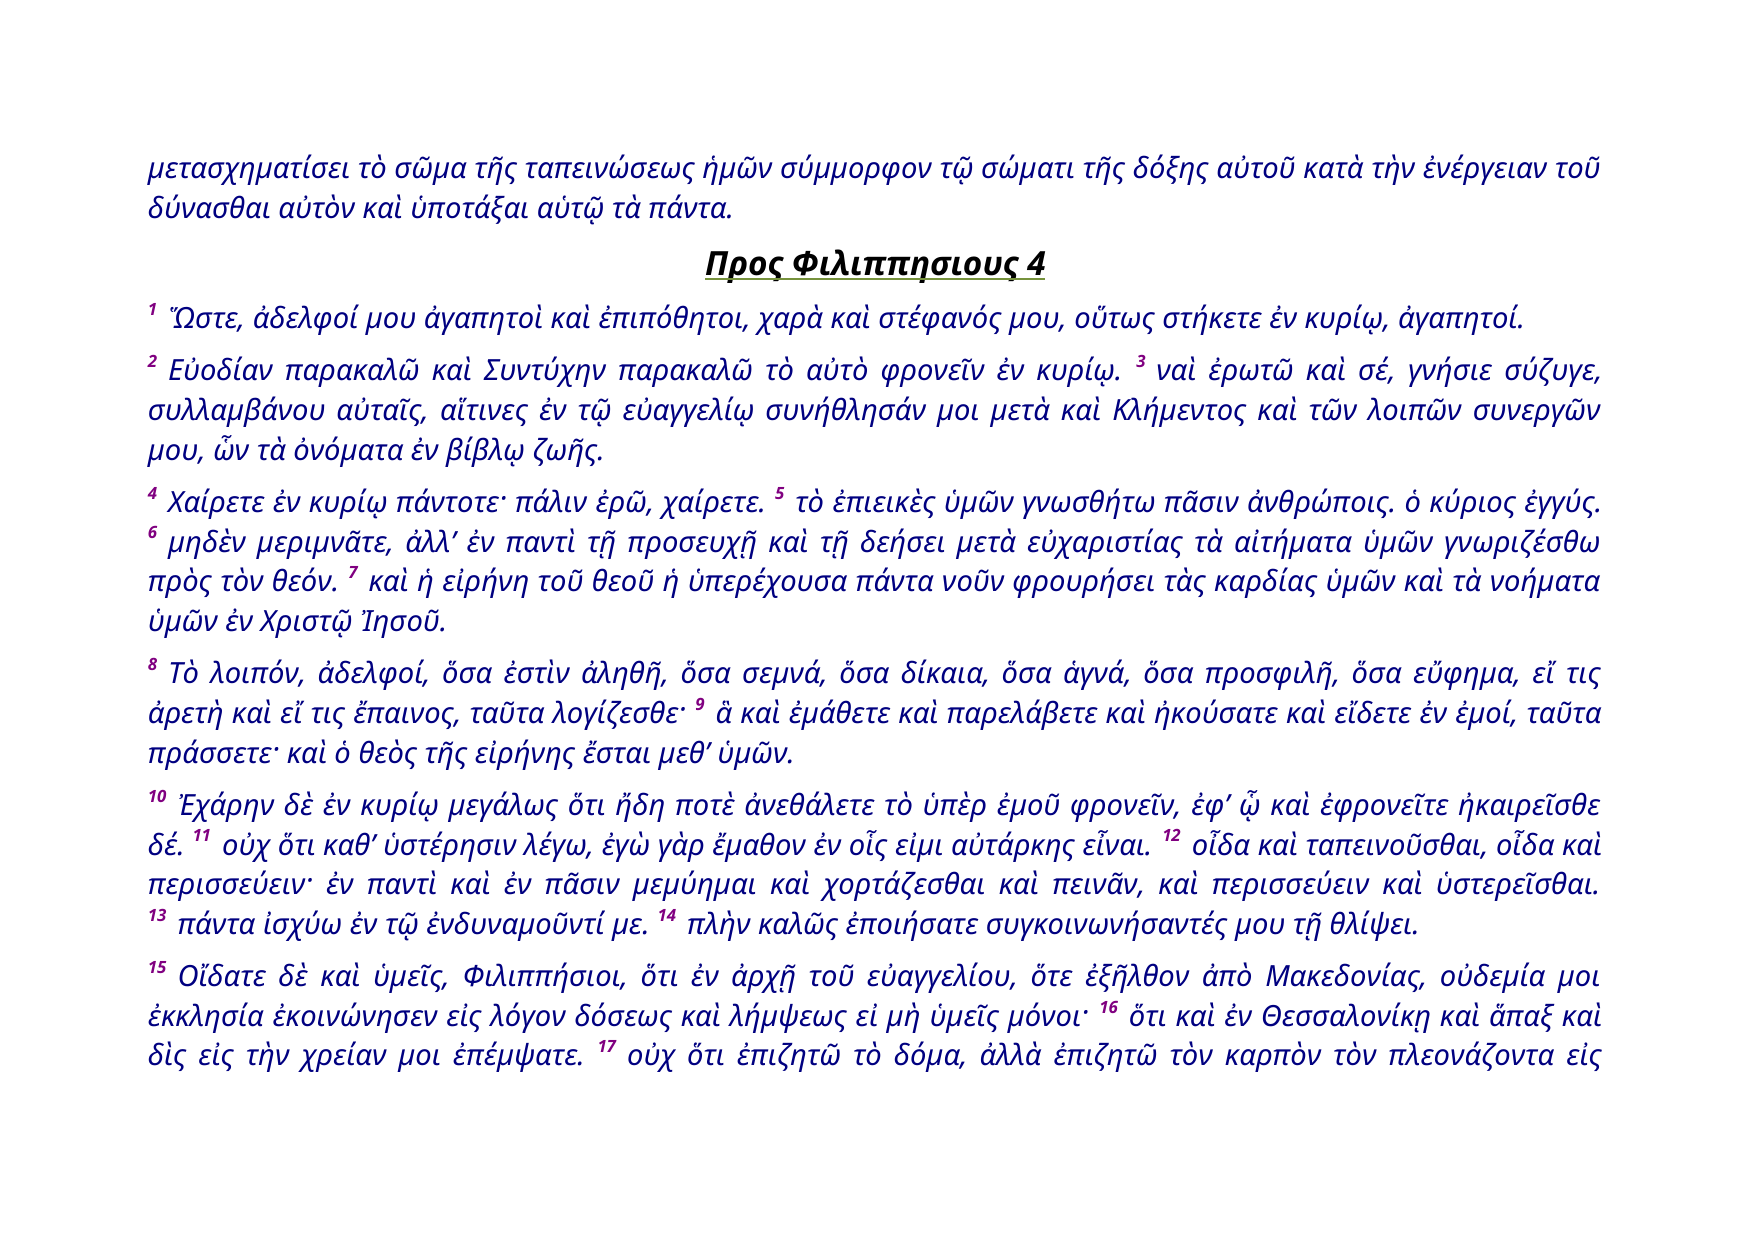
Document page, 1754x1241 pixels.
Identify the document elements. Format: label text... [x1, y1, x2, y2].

text 2 Εὐοδίαν παρακαλῶ καὶ Συντύχην παρακαλῶ τὸ αὐτὸ φρονεῖν ἐν κυρίῳ. 3 ναὶ ἐρωτῶ καὶ σέ, γνήσιε σύζυγε, συλλαμβάνου αὐταῖς, αἵτινες ἐν τῷ εὐαγγελίῳ συνήθλησάν μοι μετὰ καὶ Κλήμεντος καὶ τῶν λοιπῶν συνεργῶν μου, ὧν τὰ ὀνόματα ἐν βίβλῳ ζωῆς. [148, 350, 1606, 469]
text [148, 955, 1606, 1074]
text 1 Ὥστε, ἀδελφοί μου ἀγαπητοὶ καὶ ἐπιπόθητοι, χαρὰ καὶ στέφανός μου, οὕτως στήκετε ἐν κυρίῳ, ἀγαπητοί. [148, 297, 1606, 337]
text 8 Τὸ λοιπόν, ἀδελφοί, ὅσα ἐστὶν ἀληθῆ, ὅσα σεμνά, ὅσα δίκαια, ὅσα ἁγνά, ὅσα προσφιλῆ, ὅσα εὔφημα, εἴ τις ἀρετὴ καὶ εἴ τις ἔπαινος, ταῦτα λογίζεσθε· 9 ἃ καὶ ἐμάθετε καὶ παρελάβετε καὶ ἠκούσατε καὶ εἴδετε ἐν ἐμοί, ταῦτα πράσσετε· καὶ ὁ θεὸς τῆς εἰρήνης ἔσται μεθ’ ὑμῶν. [148, 652, 1606, 772]
text 4 Χαίρετε ἐν κυρίῳ πάντοτε· πάλιν ἐρῶ, χαίρετε. 5 τὸ ἐπιεικὲς ὑμῶν γνωσθήτω πᾶσιν ἀνθρώποις. ὁ κύριος ἐγγύς. 6 μηδὲν μεριμνᾶτε, ἀλλ’ ἐν παντὶ τῇ προσευχῇ καὶ τῇ δεήσει μετὰ εὐχαριστίας τὰ αἰτήματα ὑμῶν γνωριζέσθω πρὸς τὸν θεόν. 7 καὶ ἡ εἰρήνη τοῦ θεοῦ ἡ ὑπερέχουσα πάντα νοῦν φρουρήσει τὰς καρδίας ὑμῶν καὶ τὰ νοήματα ὑμῶν ἐν Χριστῷ Ἰησοῦ. [148, 481, 1606, 640]
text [148, 148, 1606, 227]
text 10 Ἐχάρην δὲ ἐν κυρίῳ μεγάλως ὅτι ἤδη ποτὲ ἀνεθάλετε τὸ ὑπὲρ ἐμοῦ φρονεῖν, ἐφ’ ᾧ καὶ ἐφρονεῖτε ἠκαιρεῖσθε δέ. 11 οὐχ ὅτι καθ’ ὑστέρησιν λέγω, ἐγὼ γὰρ ἔμαθον ἐν οἷς εἰμι αὐτάρκης εἶναι. 12 οἶδα καὶ ταπεινοῦσθαι, οἶδα καὶ περισσεύειν· ἐν παντὶ καὶ ἐν πᾶσιν μεμύημαι καὶ χορτάζεσθαι καὶ πεινᾶν, καὶ περισσεύειν καὶ ὑστερεῖσθαι. 13 πάντα ἰσχύω ἐν τῷ ἐνδυναμοῦντί με. 14 πλὴν καλῶς ἐποιήσατε συγκοινωνήσαντές μου τῇ θλίψει. [148, 784, 1606, 943]
text Προς Φιλιππησιους 4 [148, 239, 1606, 285]
